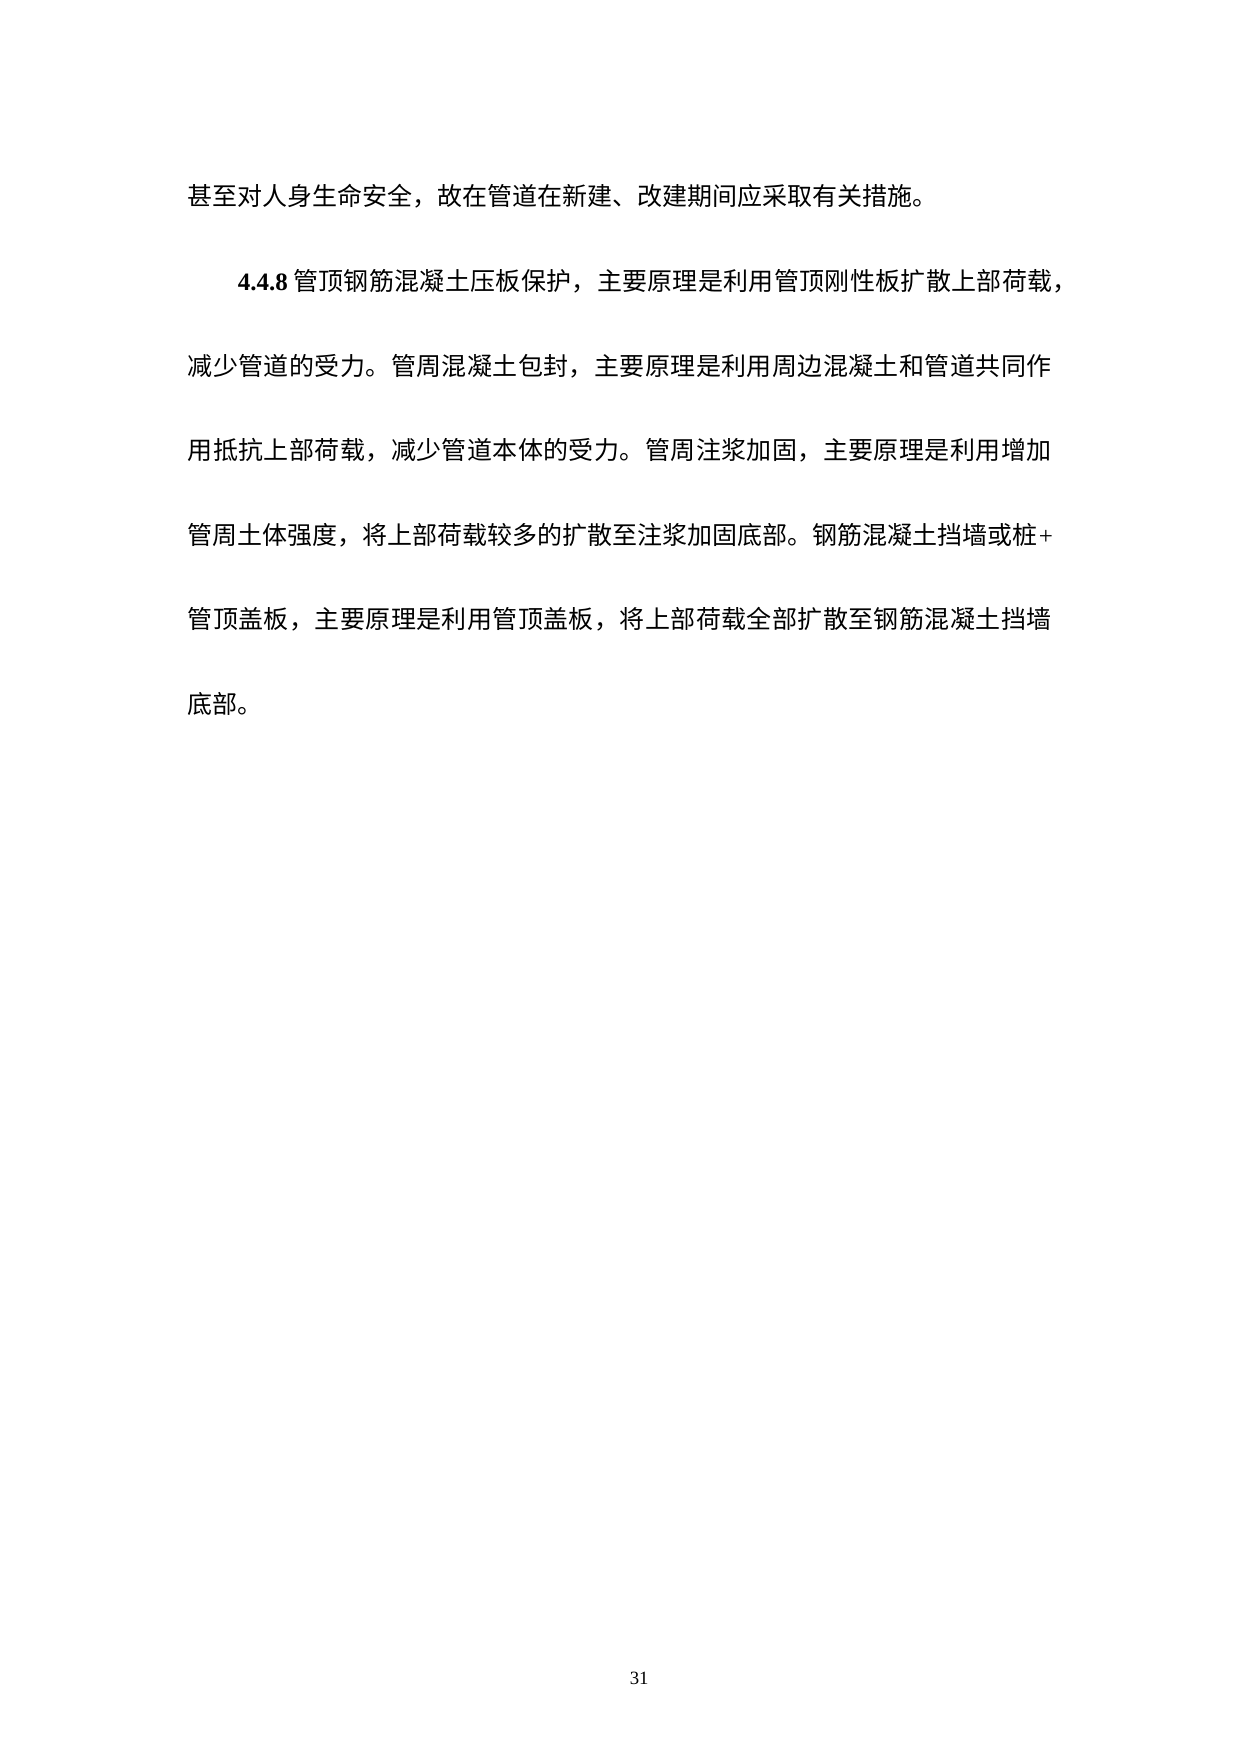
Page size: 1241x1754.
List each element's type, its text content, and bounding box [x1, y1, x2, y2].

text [187, 162, 1053, 227]
text 4.4.8管顶钢筋混凝土压板保护，主要原理是利用管顶刚性板扩散上部荷载，减少管道的受力。管周混凝土包封，主要原理是利用周边混凝土和管道共同作用抵抗上部荷载，减少管道本体的受力。管周注浆加固，主要原理是利用增加管周土体强度，将上部荷载较多的扩散至注浆加固底部。钢筋混凝土挡墙或桩+管顶盖板，主要原理是利用管顶盖板，将上部荷载全部扩散至钢筋混凝土挡墙底部。 [187, 247, 1053, 735]
